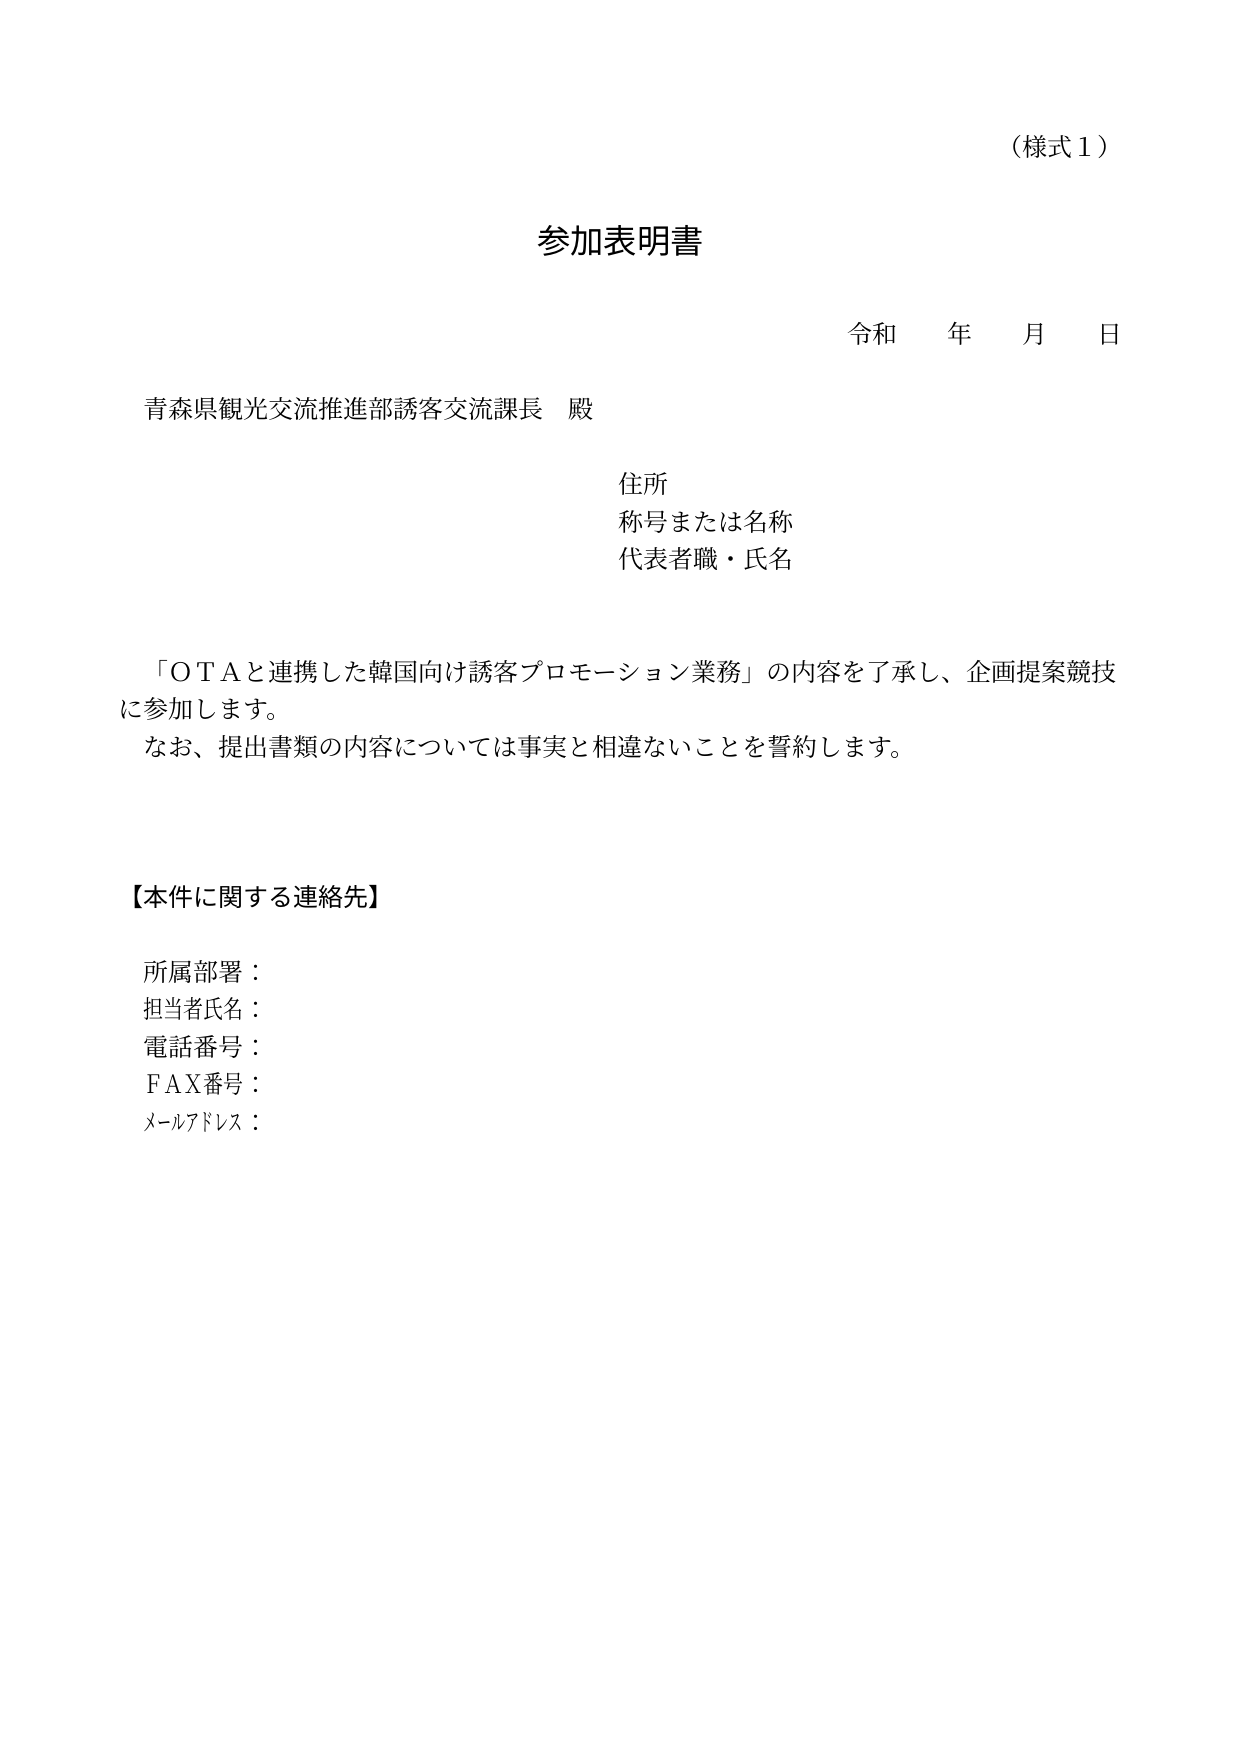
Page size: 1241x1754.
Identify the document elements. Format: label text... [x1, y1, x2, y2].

text 住所 [118, 464, 1122, 502]
text なお、提出書類の内容については事実と相違ないことを誓約します。 [118, 727, 1122, 764]
text 所属部署： [118, 952, 1122, 989]
text 代表者職・氏名 [118, 539, 1122, 577]
text 称号または名称 [118, 502, 1122, 539]
text メールアドレス： [118, 1102, 1122, 1139]
text （様式１） [118, 127, 1122, 164]
text ＦＡＸ番号： [118, 1064, 1122, 1102]
text 【本件に関する連絡先】 [118, 877, 1122, 914]
text 電話番号： [118, 1027, 1122, 1064]
text 「ＯＴＡと連携した韓国向け誘客プロモーション業務」の内容を了承し、企画提案競技に参加します。 [118, 652, 1122, 727]
text 令和 年 月 日 [118, 314, 1122, 352]
text 担当者氏名： [118, 989, 1122, 1027]
text 参加表明書 [118, 202, 1122, 277]
text 青森県観光交流推進部誘客交流課長 殿 [118, 389, 1122, 427]
